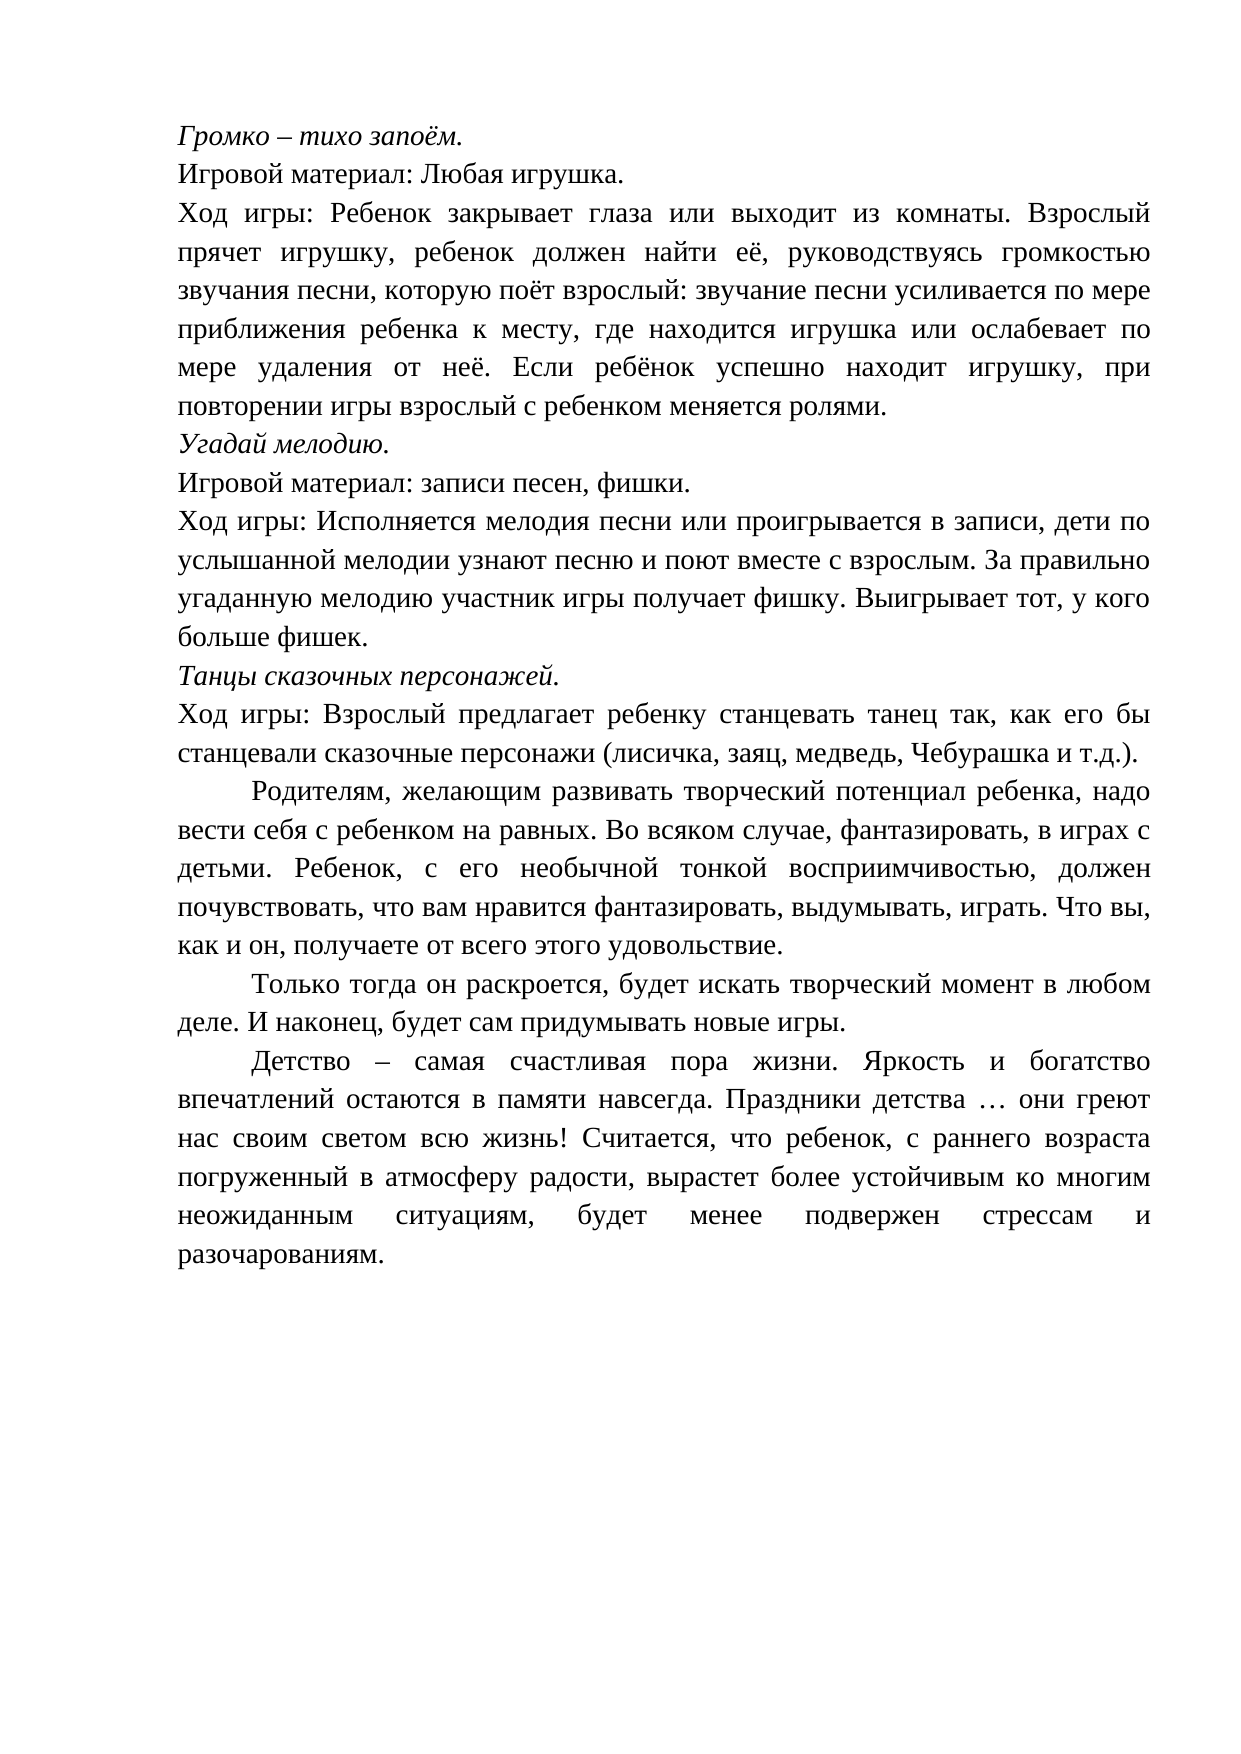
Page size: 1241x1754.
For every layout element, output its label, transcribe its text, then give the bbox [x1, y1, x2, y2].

text Ход игры: Исполняется мелодия песни или проигрывается в записи, дети по услышанной мелодии узнают песню и поют вместе с взрослым. За правильно угаданную мелодию участник игры получает фишку. Выигрывает тот, у кого больше фишек. [177, 503, 1152, 653]
text Родителям, желающим развивать творческий потенциал ребенка, надо вести себя с ребенком на равных. Во всяком случае, фантазировать, в играх с детьми. Ребенок, с его необычной тонкой восприимчивостью, должен почувствовать, что вам нравится фантазировать, выдумывать, играть. Что вы, как и он, получаете от всего этого удовольствие. [177, 773, 1152, 961]
text Игровой материал: Любая игрушка. [177, 157, 1152, 190]
text Только тогда он раскроется, будет искать творческий момент в любом деле. И наконец, будет сам придумывать новые игры. [177, 966, 1152, 1038]
text Детство – самая счастливая пора жизни. Яркость и богатство впечатлений остаются в памяти навсегда. Праздники детства … они греют нас своим светом всю жизнь! Считается, что ребенок, с раннего возраста погруженный в атмосферу радости, вырастет более устойчивым ко многим неожиданным ситуациям, будет менее подвержен стрессам и разочарованиям. [177, 1043, 1152, 1269]
text Громко – тихо запоём. [177, 118, 1152, 152]
text Ход игры: Взрослый предлагает ребенку станцевать танец так, как его бы станцевали сказочные персонажи (лисичка, заяц, медведь, Чебурашка и т.д.). [177, 696, 1152, 768]
text Угадай мелодию. [177, 426, 1152, 460]
text Ход игры: Ребенок закрывает глаза или выходит из комнаты. Взрослый прячет игрушку, ребенок должен найти её, руководствуясь громкостью звучания песни, которую поёт взрослый: звучание песни усиливается по мере приближения ребенка к месту, где находится игрушка или ослабевает по мере удаления от неё. Если ребёнок успешно находит игрушку, при повторении игры взрослый с ребенком меняется ролями. [177, 195, 1152, 421]
text Игровой материал: записи песен, фишки. [177, 465, 1152, 498]
text Танцы сказочных персонажей. [177, 658, 1152, 691]
